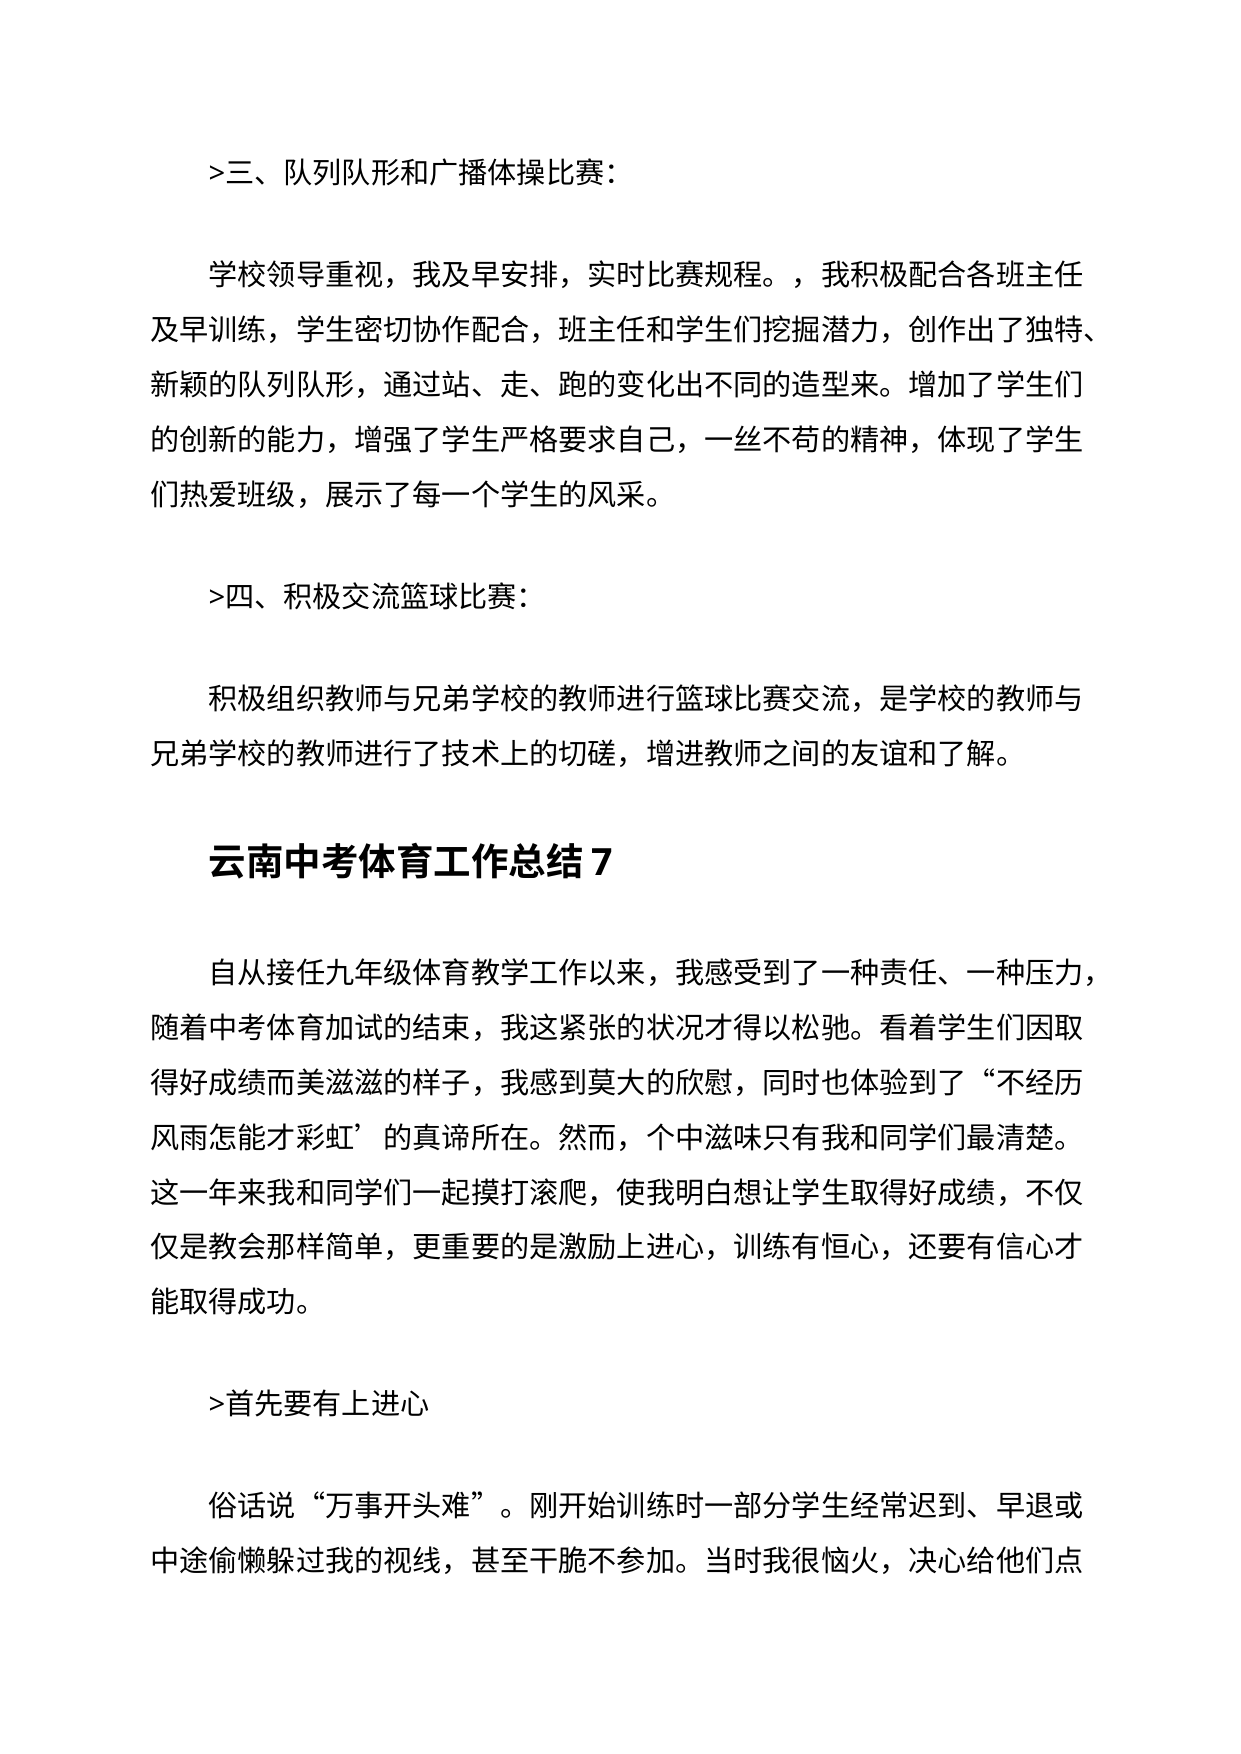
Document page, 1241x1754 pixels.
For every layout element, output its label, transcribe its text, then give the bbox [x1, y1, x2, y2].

text 自从接任九年级体育教学工作以来，我感受到了一种责任、一种压力，随着中考体育加试的结束，我这紧张的状况才得以松驰。看着学生们因取得好成绩而美滋滋的样子，我感到莫大的欣慰，同时也体验到了“不经历风雨怎能才彩虹’的真谛所在。然而，个中滋味只有我和同学们最清楚。这一年来我和同学们一起摸打滚爬，使我明白想让学生取得好成绩，不仅仅是教会那样简单，更重要的是激励上进心，训练有恒心，还要有信心才能取得成功。 [150, 949, 1090, 1321]
text 学校领导重视，我及早安排，实时比赛规程。，我积极配合各班主任及早训练，学生密切协作配合，班主任和学生们挖掘潜力，创作出了独特、新颖的队列队形，通过站、走、跑的变化出不同的造型来。增加了学生们的创新的能力，增强了学生严格要求自己，一丝不苟的精神，体现了学生们热爱班级，展示了每一个学生的风采。 [150, 252, 1090, 514]
text 云南中考体育工作总结7 [150, 832, 1090, 886]
text 积极组织教师与兄弟学校的教师进行篮球比赛交流，是学校的教师与兄弟学校的教师进行了技术上的切磋，增进教师之间的友谊和了解。 [150, 675, 1090, 772]
text >四、积极交流篮球比赛： [150, 573, 1090, 616]
text >首先要有上进心 [150, 1381, 1090, 1423]
text >三、队列队形和广播体操比赛： [150, 150, 1090, 192]
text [150, 1483, 1090, 1580]
